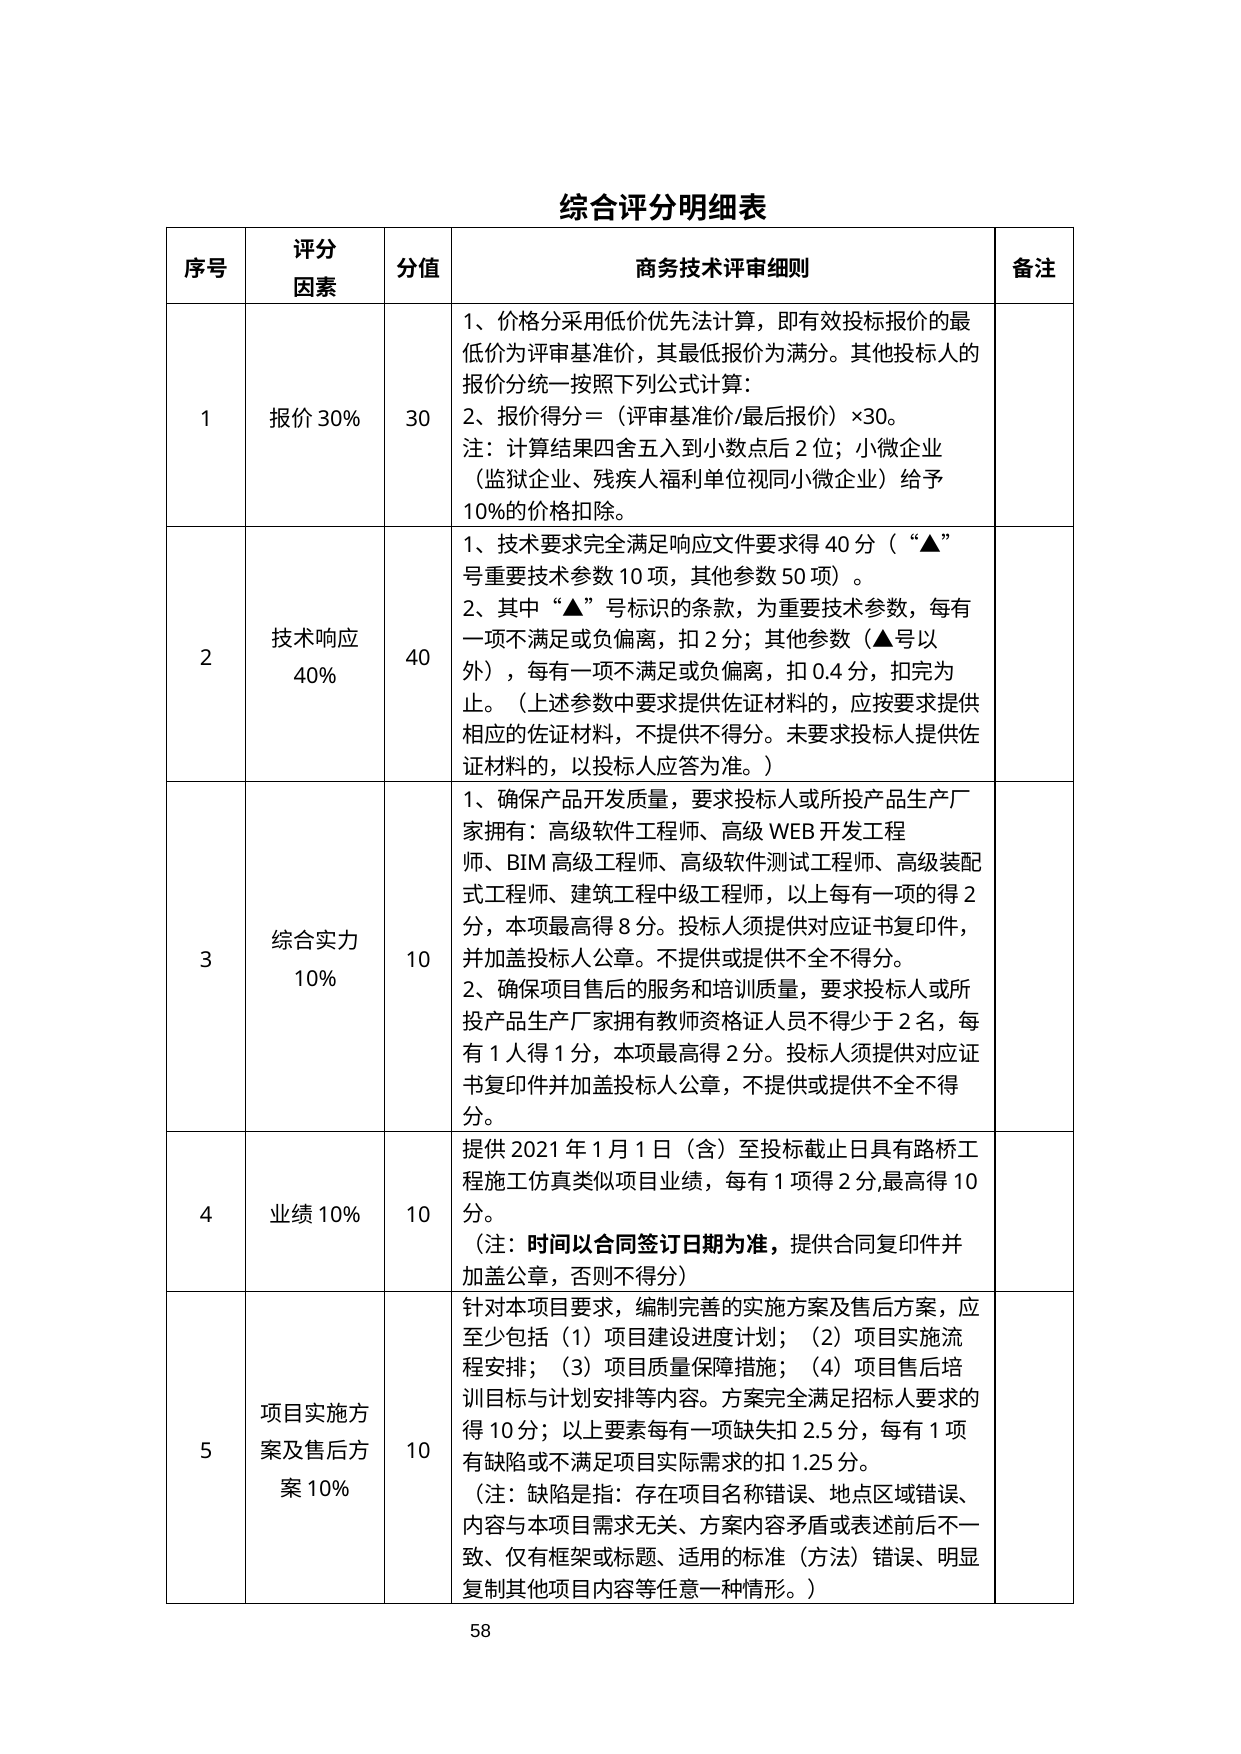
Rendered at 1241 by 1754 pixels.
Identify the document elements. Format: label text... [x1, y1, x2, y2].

table_header 商务技术评审细则 [452, 228, 994, 303]
table_cell [996, 782, 1073, 1131]
table_cell 技术响应40% [246, 527, 384, 781]
table_cell [996, 527, 1073, 781]
table_cell [996, 304, 1073, 526]
table_cell 1、技术要求完全满足响应文件要求得40分（“▲”号重要技术参数10项，其他参数50项）。 2、其中“▲”号标识的条款，为重要技术参数，每有一项不满足或负偏离，扣2分；其他参数（▲号以外），每有一项不满足或负偏离，扣0.4分，扣完为止。（上述参数中要求提供佐证材料的，应按要求提供相应的佐证材料，不提供不得分。未要求投标人提供佐证材料的，以投标人应答为准。） [452, 527, 994, 781]
table_cell 提供2021年1月1日（含）至投标截止日具有路桥工程施工仿真类似项目业绩，每有1项得2分,最高得10分。 （注：时间以合同签订日期为准，提供合同复印件并加盖公章，否则不得分） [452, 1132, 994, 1291]
table_header 分值 [385, 228, 451, 303]
table_cell 综合实力10% [246, 782, 384, 1131]
table_cell [996, 1132, 1073, 1291]
table_cell 5 [167, 1292, 245, 1603]
table_header 评分 因素 [246, 228, 384, 303]
table_cell 针对本项目要求，编制完善的实施方案及售后方案，应至少包括（1）项目建设进度计划；（2）项目实施流程安排；（3）项目质量保障措施；（4）项目售后培训目标与计划安排等内容。方案完全满足招标人要求的得10分；以上要素每有一项缺失扣2.5分，每有1项有缺陷或不满足项目实际需求的扣1.25分。 （注：缺陷是指：存在项目名称错误、地点区域错误、内容与本项目需求无关、方案内容矛盾或表述前后不一致、仅有框架或标题、适用的标准（方法）错误、明显复制其他项目内容等任意一种情形。） [452, 1292, 994, 1603]
table_cell 1 [167, 304, 245, 526]
table_cell 1、价格分采用低价优先法计算，即有效投标报价的最低价为评审基准价，其最低报价为满分。其他投标人的报价分统一按照下列公式计算： 2、报价得分＝（评审基准价/最后报价）×30。 注：计算结果四舍五入到小数点后2位；小微企业（监狱企业、残疾人福利单位视同小微企业）给予10%的价格扣除。 [452, 304, 994, 526]
table_cell 10 [385, 1292, 451, 1603]
table_cell 10 [385, 782, 451, 1131]
table_cell 报价30% [246, 304, 384, 526]
table_cell 4 [167, 1132, 245, 1291]
table_cell 40 [385, 527, 451, 781]
table_cell 10 [385, 1132, 451, 1291]
table_cell 3 [167, 782, 245, 1131]
table_cell [996, 1292, 1073, 1603]
table_cell 30 [385, 304, 451, 526]
table_cell 2 [167, 527, 245, 781]
table_cell 项目实施方案及售后方案10% [246, 1292, 384, 1603]
table_cell 1、确保产品开发质量，要求投标人或所投产品生产厂家拥有：高级软件工程师、高级WEB开发工程师、BIM高级工程师、高级软件测试工程师、高级装配式工程师、建筑工程中级工程师，以上每有一项的得2分，本项最高得8分。投标人须提供对应证书复印件，并加盖投标人公章。不提供或提供不全不得分。 2、确保项目售后的服务和培训质量，要求投标人或所投产品生产厂家拥有教师资格证人员不得少于2名，每有1人得1分，本项最高得2分。投标人须提供对应证书复印件并加盖投标人公章，不提供或提供不全不得分。 [452, 782, 994, 1131]
text 综合评分明细表 [148, 184, 1093, 227]
table_header 序号 [167, 228, 245, 303]
table_cell 业绩10% [246, 1132, 384, 1291]
table_header 备注 [996, 228, 1073, 303]
